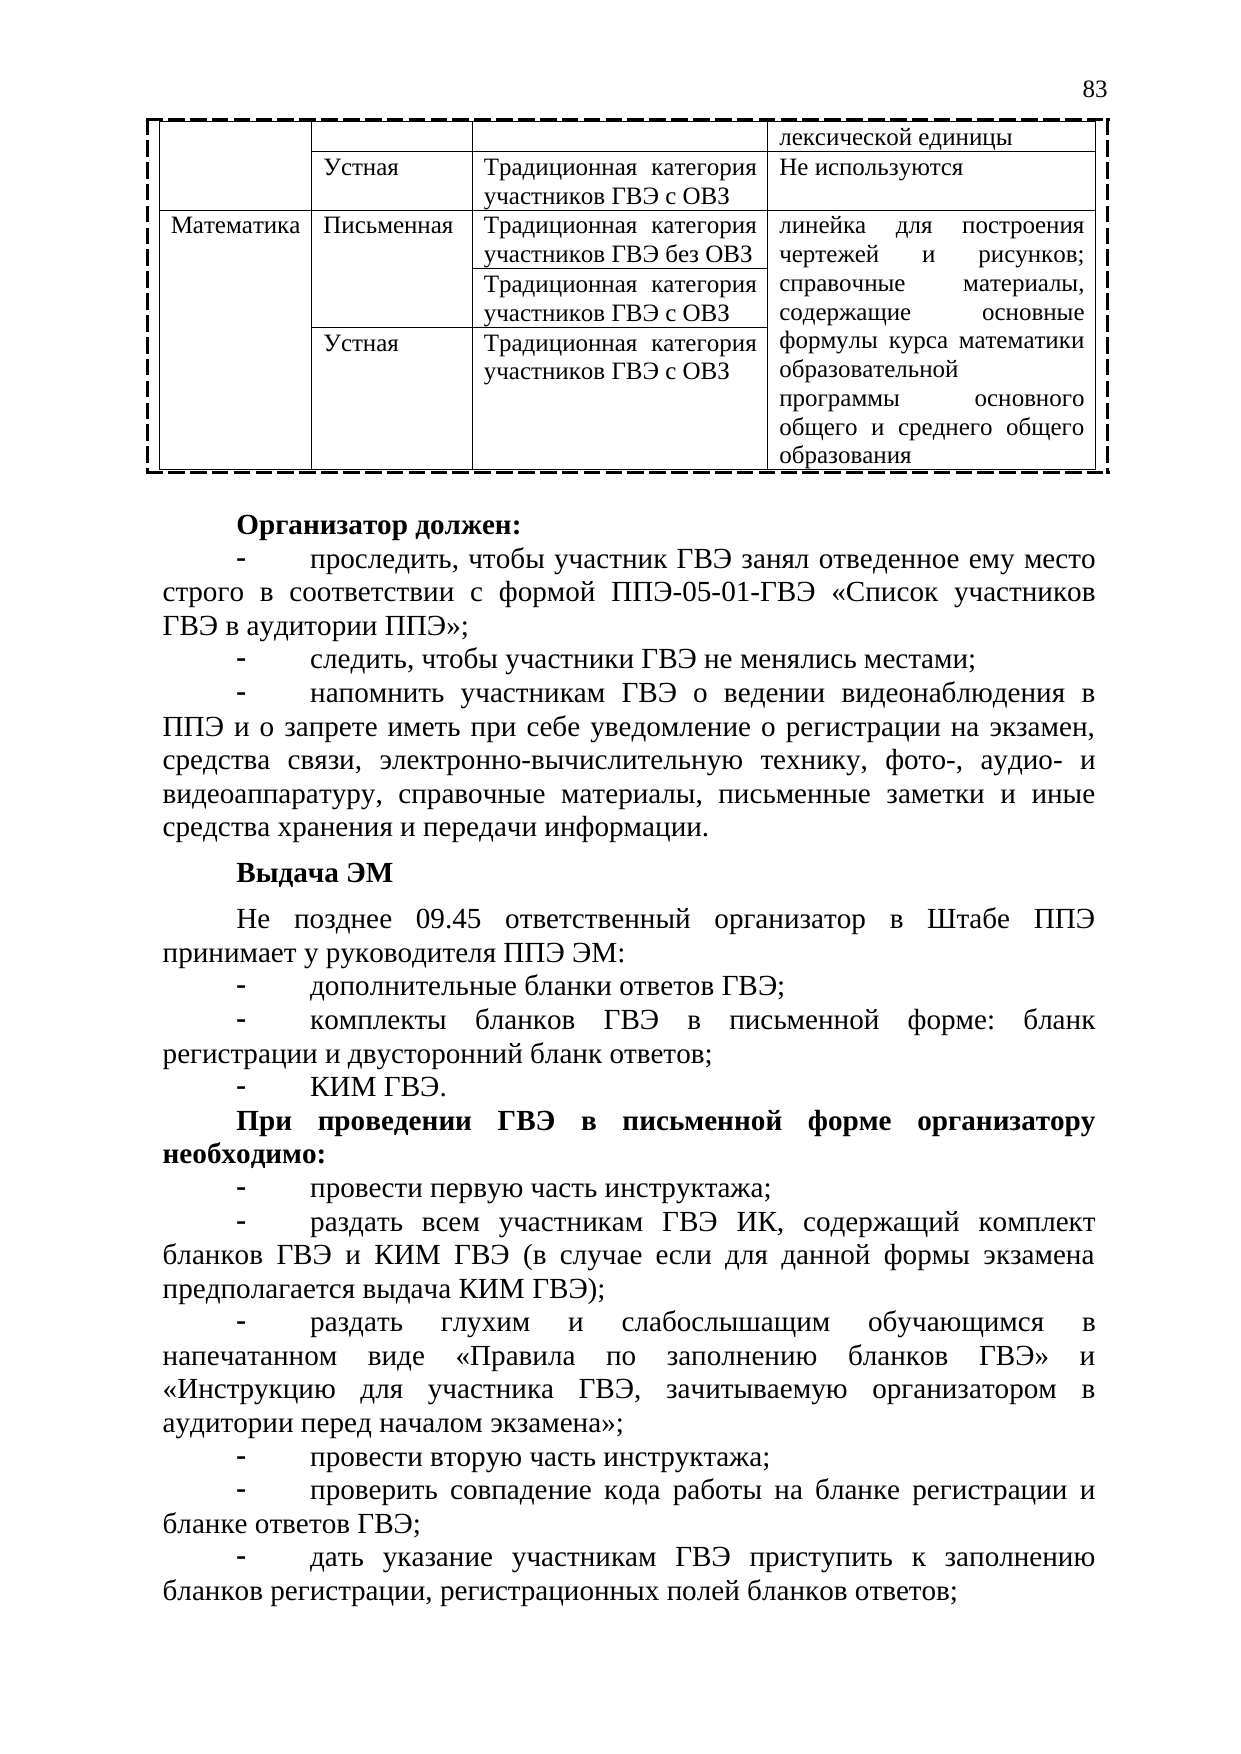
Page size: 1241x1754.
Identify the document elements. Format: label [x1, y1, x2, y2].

table_header [151, 507, 1107, 1607]
table_header [148, 118, 1107, 471]
